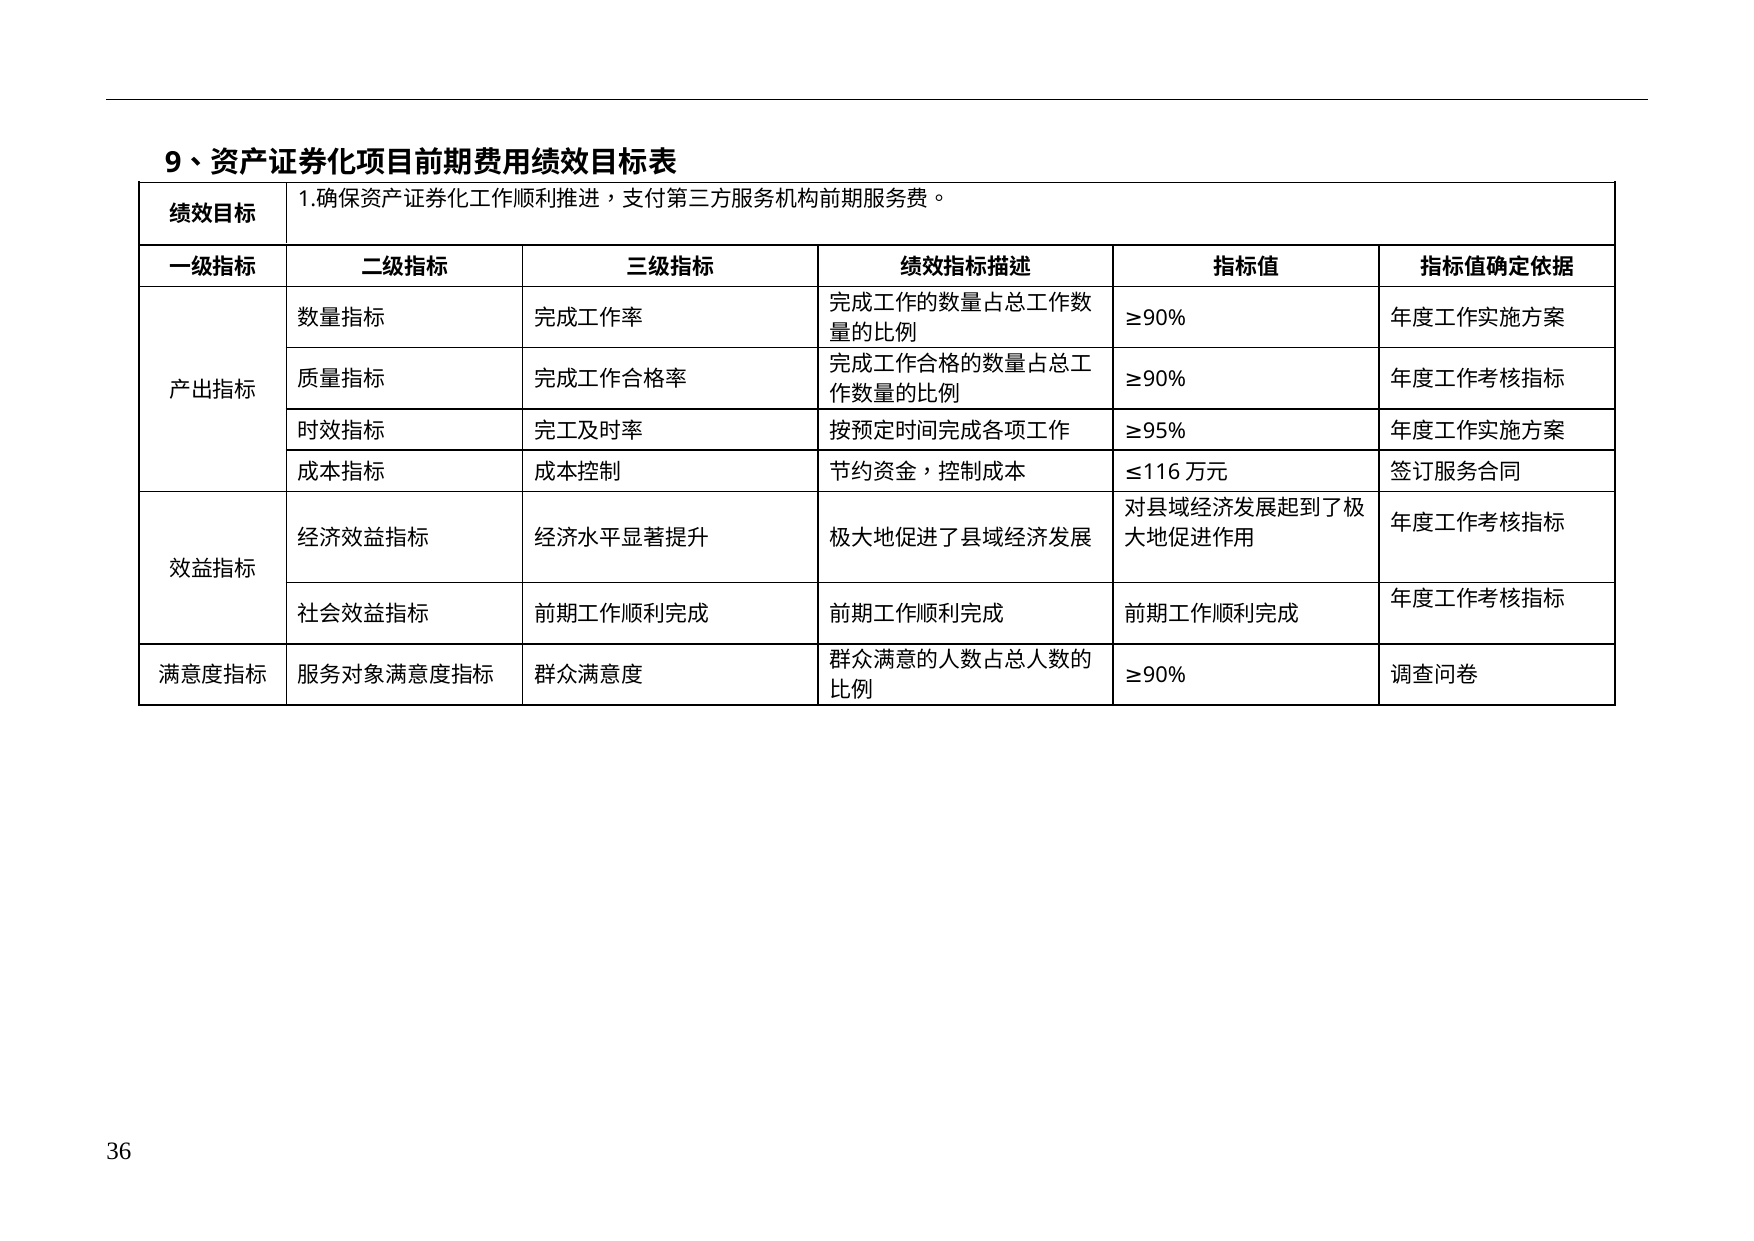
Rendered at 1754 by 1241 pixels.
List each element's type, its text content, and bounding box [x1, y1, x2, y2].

table_cell 前期工作顺利完成 [523, 583, 817, 643]
table_cell 签订服务合同 [1380, 451, 1614, 491]
table_cell 完成工作的数量占总工作数量的比例 [819, 287, 1112, 347]
text 9、资产证券化项目前期费用绩效目标表 [106, 142, 1648, 181]
table_cell 年度工作考核指标 [1380, 348, 1614, 408]
table_cell 成本指标 [287, 451, 522, 491]
table_header 二级指标 [287, 246, 522, 286]
table_cell 前期工作顺利完成 [819, 583, 1112, 643]
table_header 三级指标 [523, 246, 817, 286]
table_cell 年度工作实施方案 [1380, 410, 1614, 449]
table_cell 前期工作顺利完成 [1114, 583, 1378, 643]
table_cell 调查问卷 [1380, 645, 1614, 704]
table_cell 满意度指标 [140, 645, 286, 704]
table_cell 成本控制 [523, 451, 817, 491]
table_cell 完成工作率 [523, 287, 817, 347]
table_cell 完成工作合格的数量占总工作数量的比例 [819, 348, 1112, 408]
table_cell ≥90% [1114, 645, 1378, 704]
table_cell 数量指标 [287, 287, 522, 347]
table_cell 群众满意的人数占总人数的比例 [819, 645, 1112, 704]
table_cell 服务对象满意度指标 [287, 645, 522, 704]
table_cell 质量指标 [287, 348, 522, 408]
table_cell 完成工作合格率 [523, 348, 817, 408]
table_cell 产出指标 [140, 287, 286, 491]
table_cell 社会效益指标 [287, 583, 522, 643]
table_cell ≥90% [1114, 348, 1378, 408]
table_cell 完工及时率 [523, 410, 817, 449]
table_cell 节约资金，控制成本 [819, 451, 1112, 491]
table_header 1.确保资产证券化工作顺利推进，支付第三方服务机构前期服务费。 [287, 183, 1614, 243]
table_cell ≥95% [1114, 410, 1378, 449]
table_header 指标值 [1114, 246, 1378, 286]
table_header 绩效指标描述 [819, 246, 1112, 286]
table_cell 时效指标 [287, 410, 522, 449]
table_cell 群众满意度 [523, 645, 817, 704]
table_cell 极大地促进了县域经济发展 [819, 492, 1112, 582]
table_cell 经济效益指标 [287, 492, 522, 582]
table_cell 经济水平显著提升 [523, 492, 817, 582]
table_cell 年度工作考核指标 [1380, 492, 1614, 582]
table_cell ≤116万元 [1114, 451, 1378, 491]
table_cell 效益指标 [140, 492, 286, 643]
table_cell ≥90% [1114, 287, 1378, 347]
table_header 一级指标 [140, 246, 286, 286]
table_cell 按预定时间完成各项工作 [819, 410, 1112, 449]
table_cell 年度工作考核指标 [1380, 583, 1614, 643]
table_header 指标值确定依据 [1380, 246, 1614, 286]
table_cell 年度工作实施方案 [1380, 287, 1614, 347]
table_header 绩效目标 [140, 183, 286, 243]
table_cell 对县域经济发展起到了极大地促进作用 [1114, 492, 1378, 582]
